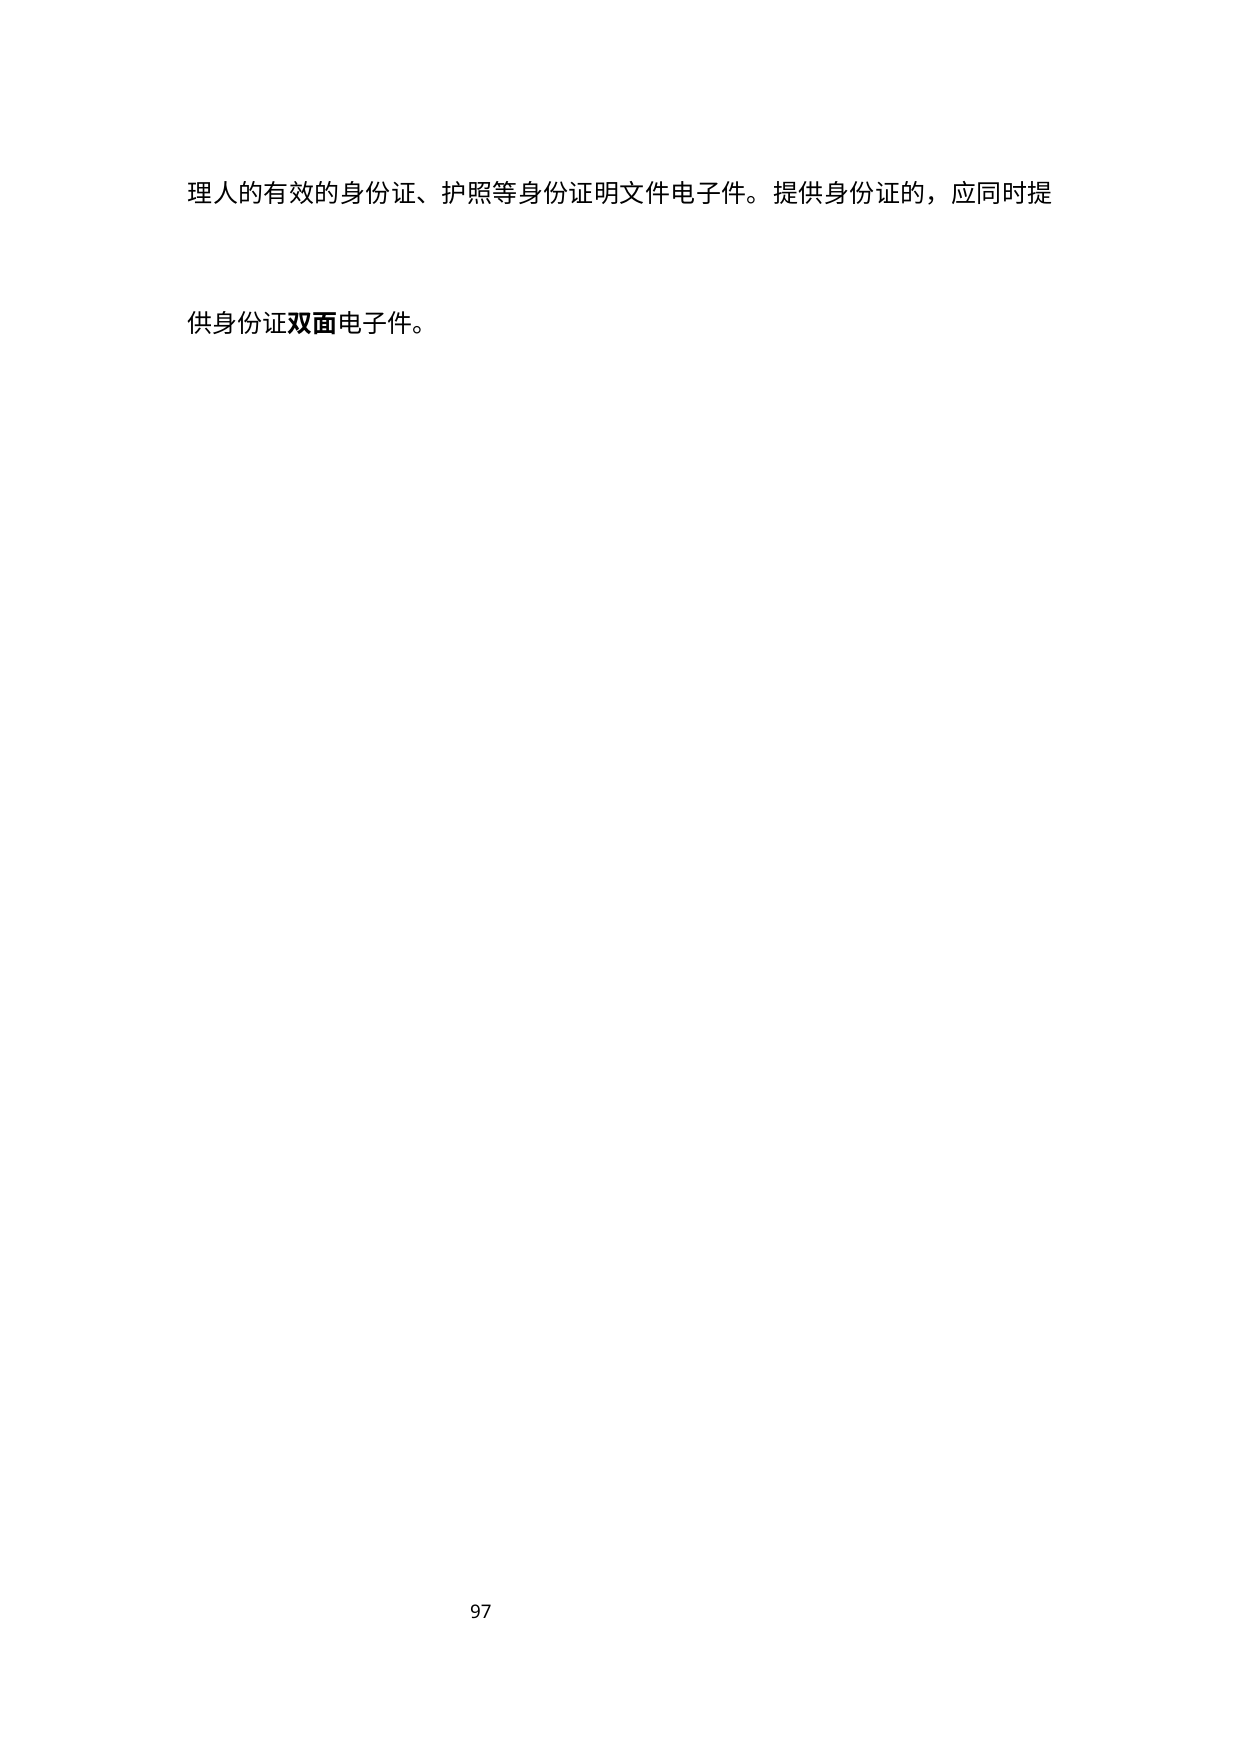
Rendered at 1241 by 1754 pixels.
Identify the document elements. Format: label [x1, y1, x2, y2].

list [187, 159, 1053, 354]
